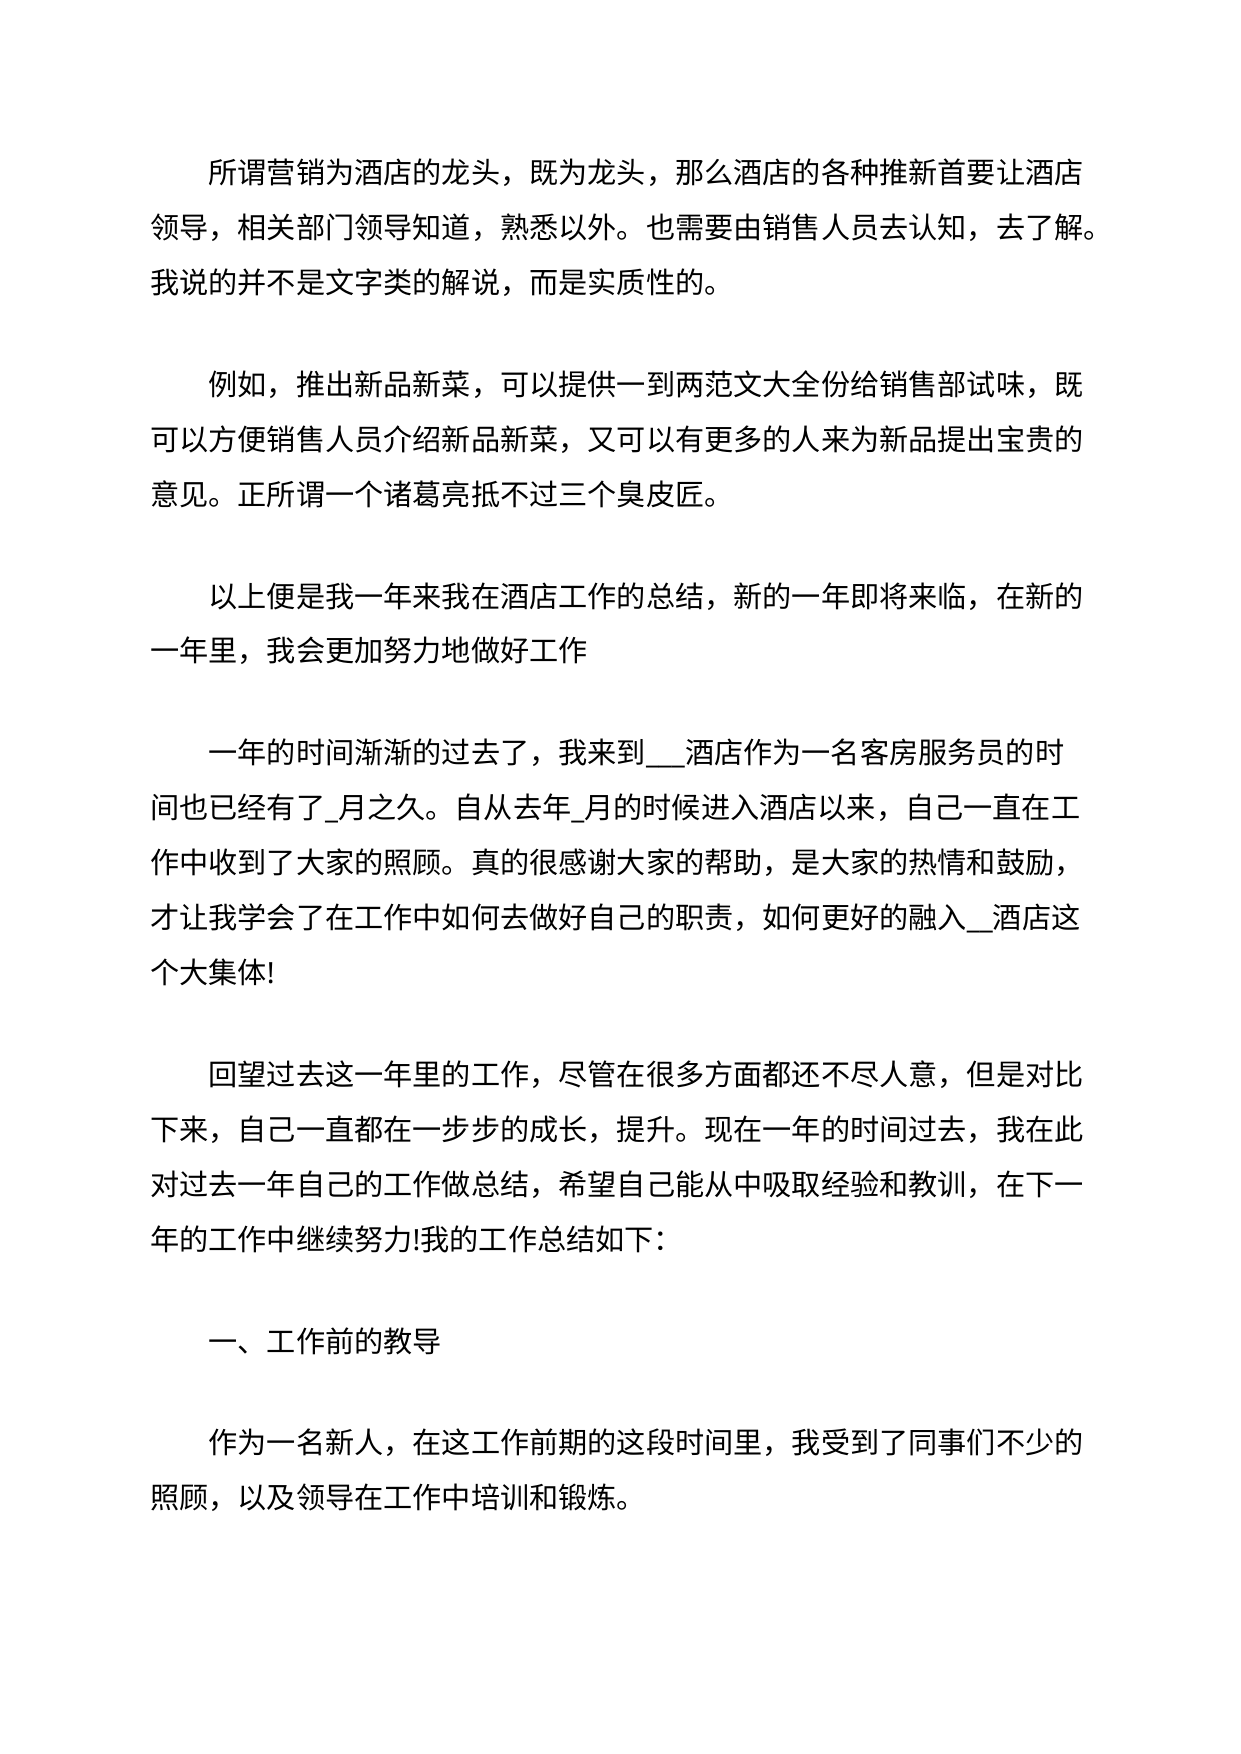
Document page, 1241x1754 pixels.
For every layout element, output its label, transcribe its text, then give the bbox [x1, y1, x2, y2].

text 一年的时间渐渐的过去了，我来到___酒店作为一名客房服务员的时间也已经有了_月之久。自从去年_月的时候进入酒店以来，自己一直在工作中收到了大家的照顾。真的很感谢大家的帮助，是大家的热情和鼓励，才让我学会了在工作中如何去做好自己的职责，如何更好的融入__酒店这个大集体! [150, 730, 1090, 992]
text 一、工作前的教导 [150, 1318, 1090, 1361]
text 所谓营销为酒店的龙头，既为龙头，那么酒店的各种推新首要让酒店领导，相关部门领导知道，熟悉以外。也需要由销售人员去认知，去了解。我说的并不是文字类的解说，而是实质性的。 [150, 150, 1090, 302]
text 回望过去这一年里的工作，尽管在很多方面都还不尽人意，但是对比下来，自己一直都在一步步的成长，提升。现在一年的时间过去，我在此对过去一年自己的工作做总结，希望自己能从中吸取经验和教训，在下一年的工作中继续努力!我的工作总结如下： [150, 1052, 1090, 1259]
text 以上便是我一年来我在酒店工作的总结，新的一年即将来临，在新的一年里，我会更加努力地做好工作 [150, 573, 1090, 670]
text 例如，推出新品新菜，可以提供一到两范文大全份给销售部试味，既可以方便销售人员介绍新品新菜，又可以有更多的人来为新品提出宝贵的意见。正所谓一个诸葛亮抵不过三个臭皮匠。 [150, 362, 1090, 514]
text 作为一名新人，在这工作前期的这段时间里，我受到了同事们不少的照顾，以及领导在工作中培训和锻炼。 [150, 1420, 1090, 1517]
